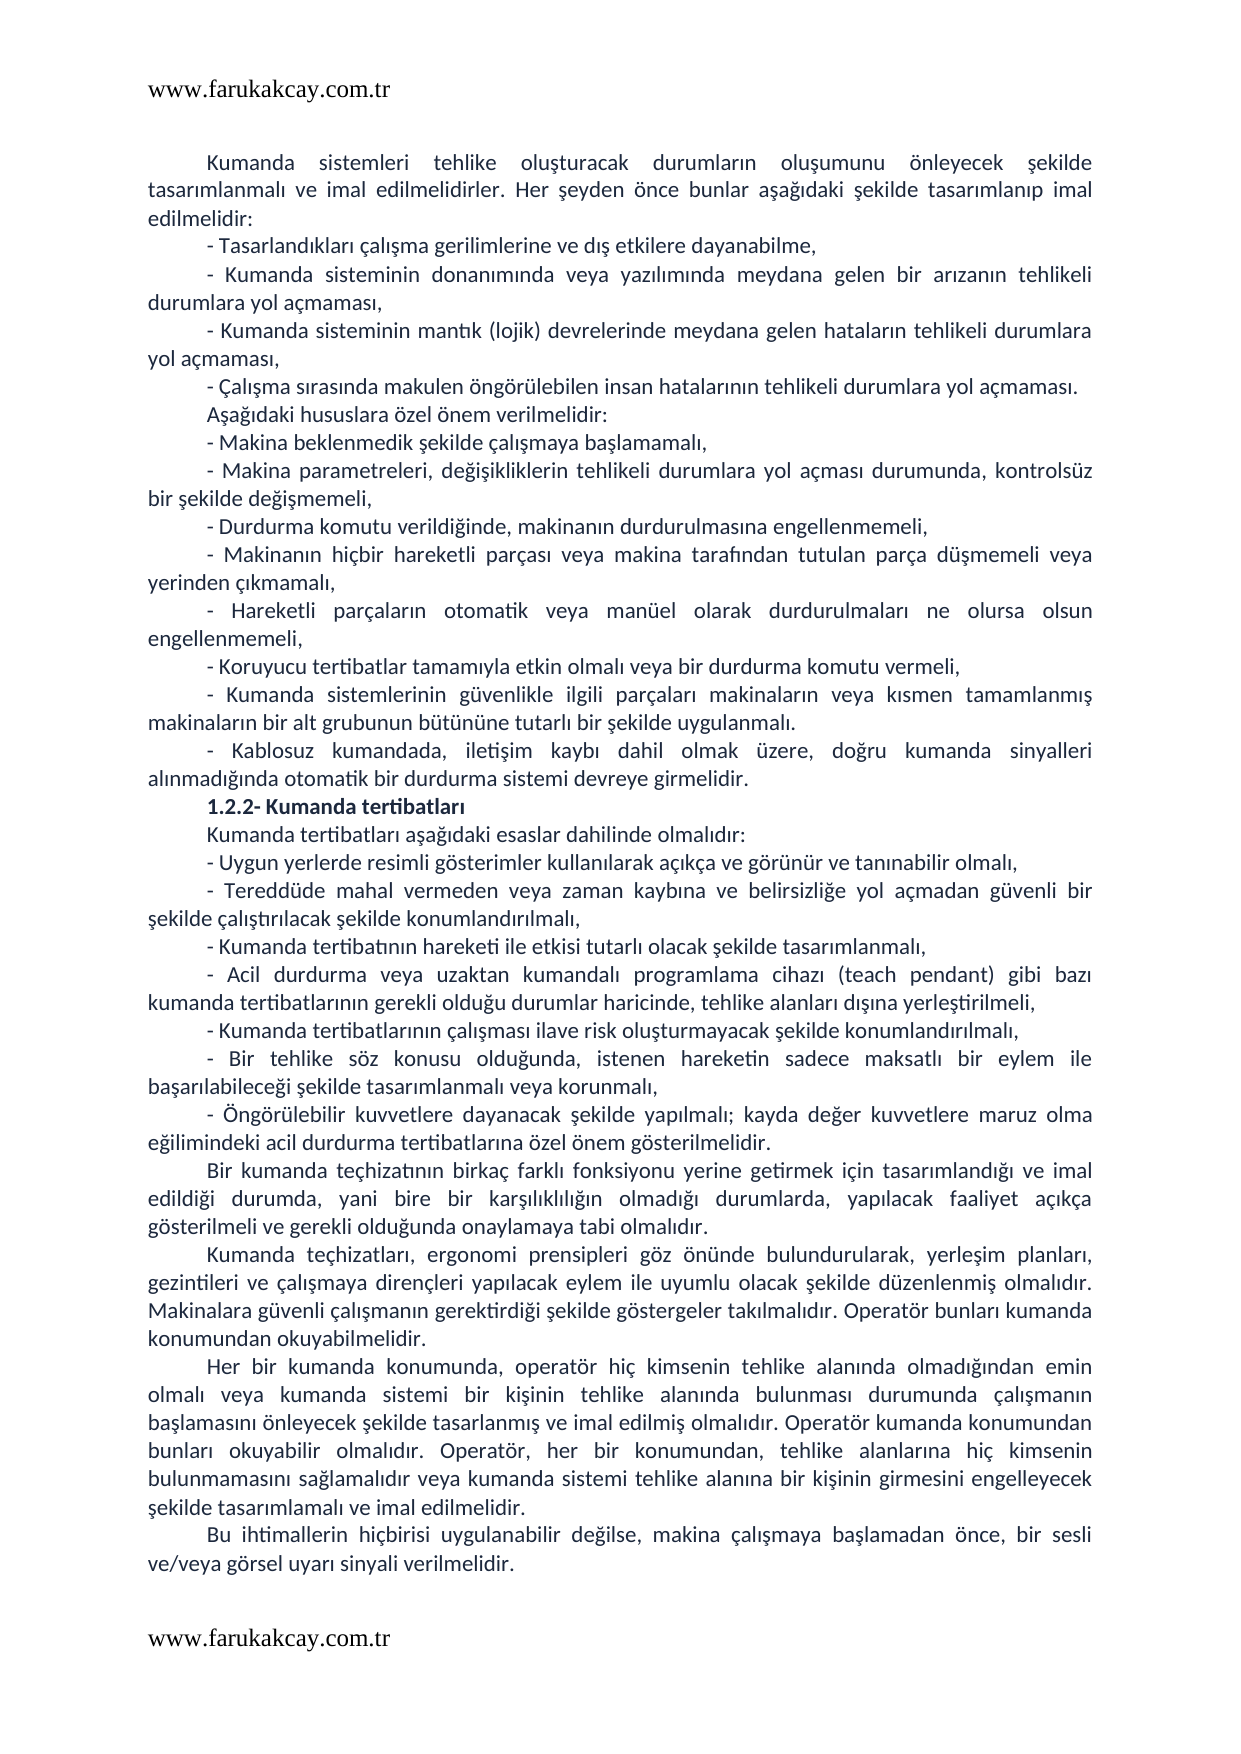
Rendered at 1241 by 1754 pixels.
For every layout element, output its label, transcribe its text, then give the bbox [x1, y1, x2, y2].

text Kumanda sistemleri tehlike oluşturacak durumların oluşumunu önleyecek şekilde tasarımlanmalı ve imal edilmelidirler. Her şeyden önce bunlar aşağıdaki şekilde tasarımlanıp imal edilmelidir: [148, 148, 1093, 232]
text Kumanda tertibatları aşağıdaki esaslar dahilinde olmalıdır: [148, 820, 1093, 848]
text Aşağıdaki hususlara özel önem verilmelidir: [148, 400, 1093, 428]
text - Kumanda sistemlerinin güvenlikle ilgili parçaları makinaların veya kısmen tamamlanmış makinaların bir alt grubunun bütününe tutarlı bir şekilde uygulanmalı. [148, 680, 1093, 736]
text - Hareketli parçaların otomatik veya manüel olarak durdurulmaları ne olursa olsun engellenmemeli, [148, 596, 1093, 652]
text - Kumanda sisteminin mantık (lojik) devrelerinde meydana gelen hataların tehlikeli durumlara yol açmaması, [148, 316, 1093, 372]
text - Kumanda tertibatlarının çalışması ilave risk oluşturmayacak şekilde konumlandırılmalı, [148, 1016, 1093, 1044]
text - Öngörülebilir kuvvetlere dayanacak şekilde yapılmalı; kayda değer kuvvetlere maruz olma eğilimindeki acil durdurma tertibatlarına özel önem gösterilmelidir. [148, 1100, 1093, 1156]
text - Kumanda tertibatının hareketi ile etkisi tutarlı olacak şekilde tasarımlanmalı, [148, 932, 1093, 960]
text - Durdurma komutu verildiğinde, makinanın durdurulmasına engellenmemeli, [148, 512, 1093, 540]
text - Makina beklenmedik şekilde çalışmaya başlamamalı, [148, 428, 1093, 456]
text Her bir kumanda konumunda, operatör hiç kimsenin tehlike alanında olmadığından emin olmalı veya kumanda sistemi bir kişinin tehlike alanında bulunması durumunda çalışmanın başlamasını önleyecek şekilde tasarlanmış ve imal edilmiş olmalıdır. Operatör kumanda konumundan bunları okuyabilir olmalıdır. Operatör, her bir konumundan, tehlike alanlarına hiç kimsenin bulunmamasını sağlamalıdır veya kumanda sistemi tehlike alanına bir kişinin girmesini engelleyecek şekilde tasarımlamalı ve imal edilmelidir. [148, 1352, 1093, 1521]
text 1.2.2- Kumanda tertibatları [148, 792, 1093, 820]
text Bu ihtimallerin hiçbirisi uygulanabilir değilse, makina çalışmaya başlamadan önce, bir sesli ve/veya görsel uyarı sinyali verilmelidir. [148, 1521, 1093, 1577]
text - Uygun yerlerde resimli gösterimler kullanılarak açıkça ve görünür ve tanınabilir olmalı, [148, 848, 1093, 876]
text - Çalışma sırasında makulen öngörülebilen insan hatalarının tehlikeli durumlara yol açmaması. [148, 372, 1093, 400]
text - Makina parametreleri, değişikliklerin tehlikeli durumlara yol açması durumunda, kontrolsüz bir şekilde değişmemeli, [148, 456, 1093, 512]
text - Tasarlandıkları çalışma gerilimlerine ve dış etkilere dayanabilme, [148, 232, 1093, 260]
text - Makinanın hiçbir hareketli parçası veya makina tarafından tutulan parça düşmemeli veya yerinden çıkmamalı, [148, 540, 1093, 596]
text - Kablosuz kumandada, iletişim kaybı dahil olmak üzere, doğru kumanda sinyalleri alınmadığında otomatik bir durdurma sistemi devreye girmelidir. [148, 736, 1093, 792]
text - Koruyucu tertibatlar tamamıyla etkin olmalı veya bir durdurma komutu vermeli, [148, 652, 1093, 680]
text Bir kumanda teçhizatının birkaç farklı fonksiyonu yerine getirmek için tasarımlandığı ve imal edildiği durumda, yani bire bir karşılıklılığın olmadığı durumlarda, yapılacak faaliyet açıkça gösterilmeli ve gerekli olduğunda onaylamaya tabi olmalıdır. [148, 1156, 1093, 1240]
text - Tereddüde mahal vermeden veya zaman kaybına ve belirsizliğe yol açmadan güvenli bir şekilde çalıştırılacak şekilde konumlandırılmalı, [148, 876, 1093, 932]
text - Acil durdurma veya uzaktan kumandalı programlama cihazı (teach pendant) gibi bazı kumanda tertibatlarının gerekli olduğu durumlar haricinde, tehlike alanları dışına yerleştirilmeli, [148, 960, 1093, 1016]
text - Kumanda sisteminin donanımında veya yazılımında meydana gelen bir arızanın tehlikeli durumlara yol açmaması, [148, 260, 1093, 316]
text - Bir tehlike söz konusu olduğunda, istenen hareketin sadece maksatlı bir eylem ile başarılabileceği şekilde tasarımlanmalı veya korunmalı, [148, 1044, 1093, 1100]
text Kumanda teçhizatları, ergonomi prensipleri göz önünde bulundurularak, yerleşim planları, gezintileri ve çalışmaya dirençleri yapılacak eylem ile uyumlu olacak şekilde düzenlenmiş olmalıdır. Makinalara güvenli çalışmanın gerektirdiği şekilde göstergeler takılmalıdır. Operatör bunları kumanda konumundan okuyabilmelidir. [148, 1240, 1093, 1352]
